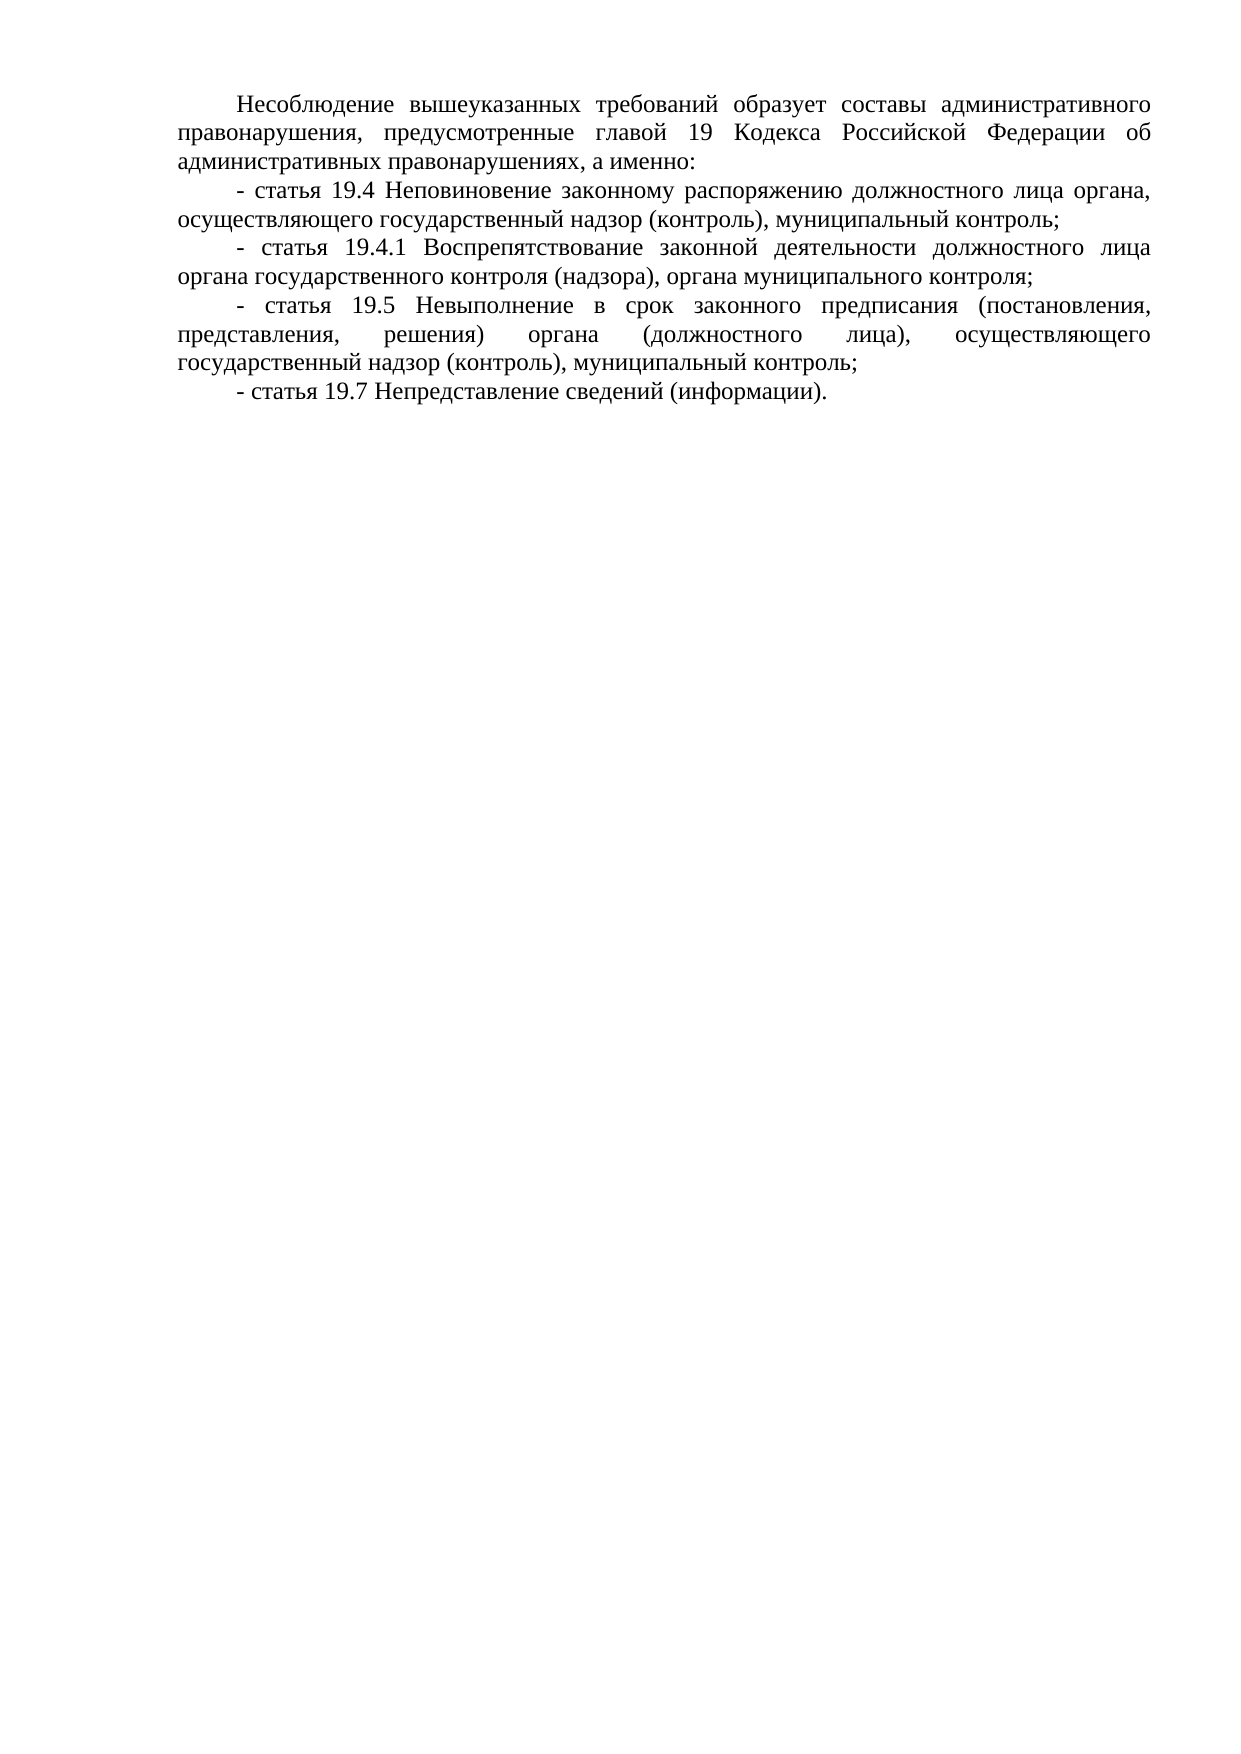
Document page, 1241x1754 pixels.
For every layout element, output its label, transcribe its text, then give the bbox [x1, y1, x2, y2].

text - статья 19.5 Невыполнение в срок законного предписания (постановления, представления, решения) органа (должностного лица), осуществляющего государственный надзор (контроль), муниципальный контроль; [177, 290, 1152, 376]
text - статья 19.4.1 Воспрепятствование законной деятельности должностного лица органа государственного контроля (надзора), органа муниципального контроля; [177, 232, 1152, 290]
text - статья 19.4 Неповиновение законному распоряжению должностного лица органа, осуществляющего государственный надзор (контроль), муниципальный контроль; [177, 175, 1152, 232]
text - статья 19.7 Непредставление сведений (информации). [177, 376, 1152, 405]
text Несоблюдение вышеуказанных требований образует составы административного правонарушения, предусмотренные главой 19 Кодекса Российской Федерации об административных правонарушениях, а именно: [177, 89, 1152, 175]
